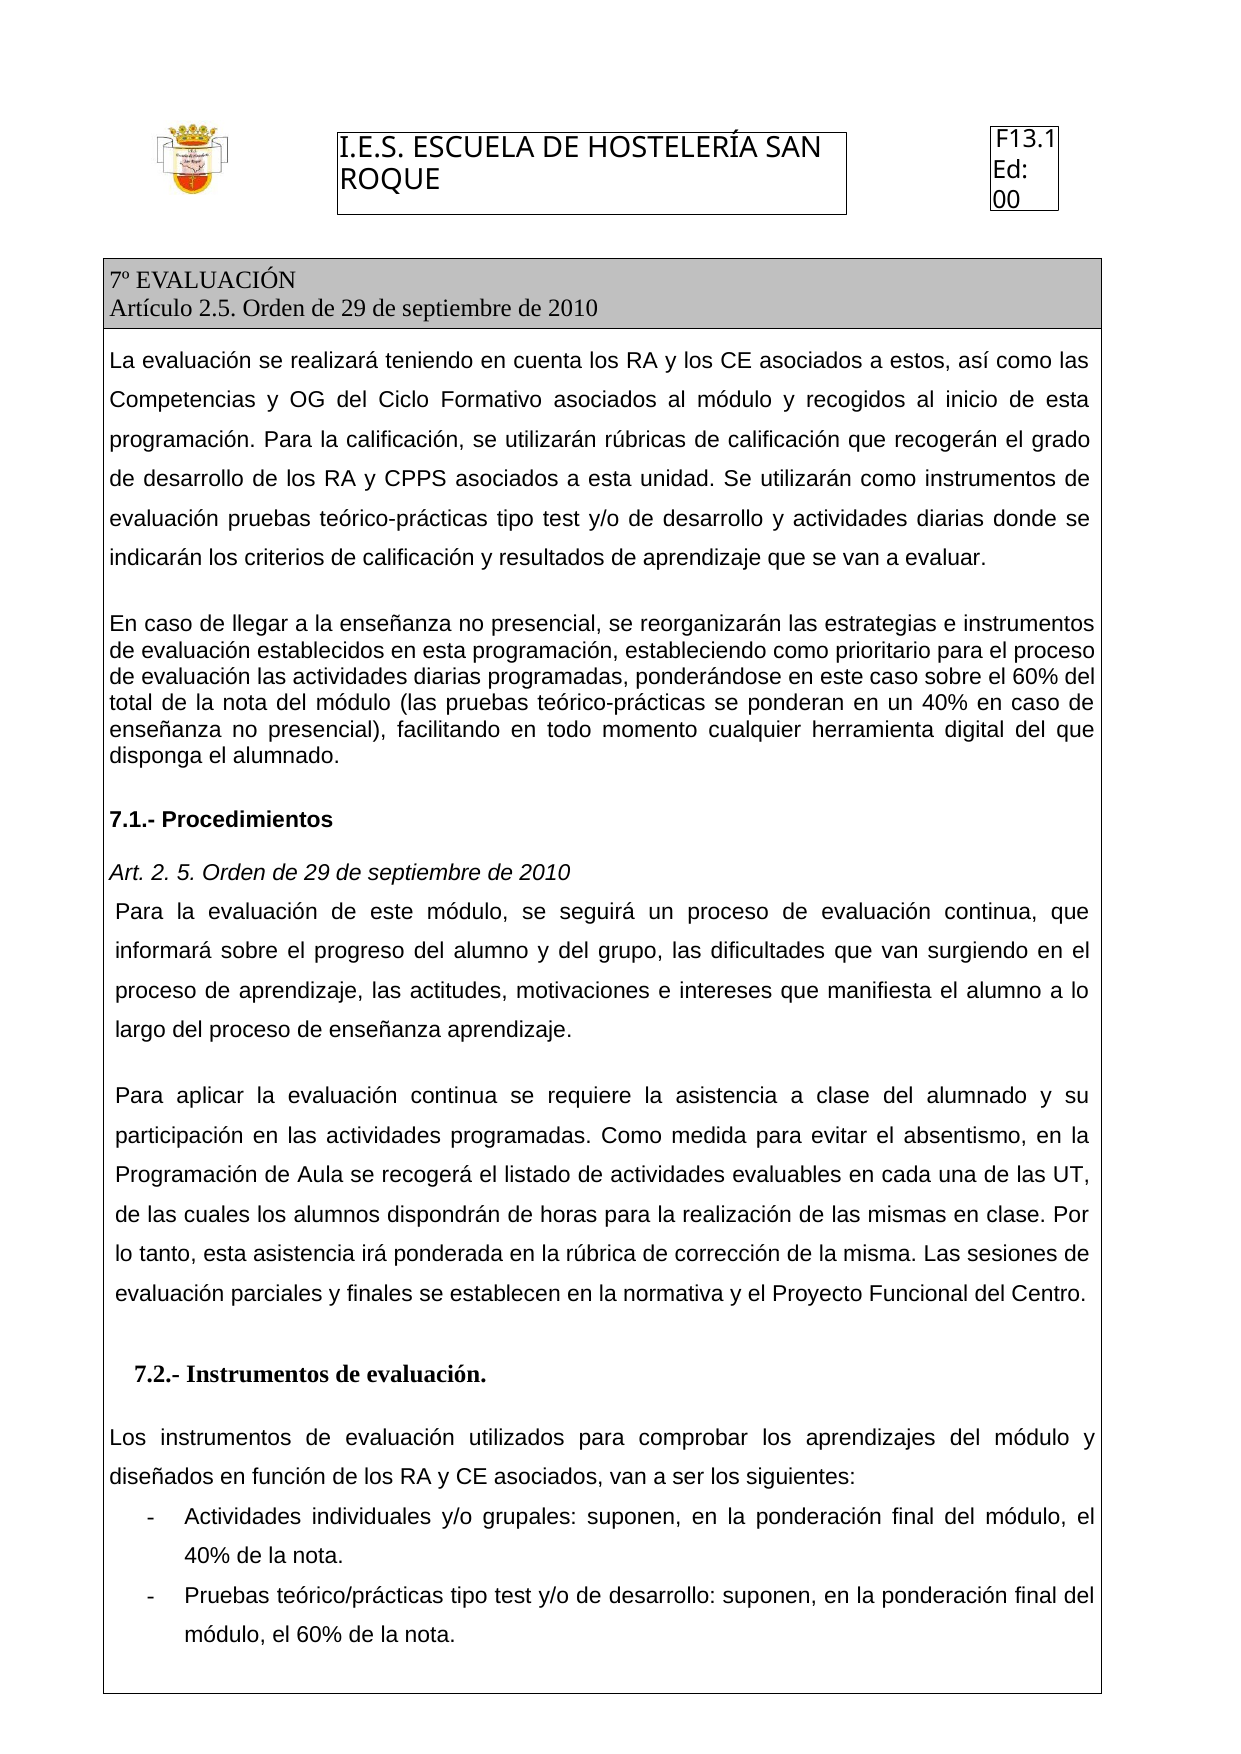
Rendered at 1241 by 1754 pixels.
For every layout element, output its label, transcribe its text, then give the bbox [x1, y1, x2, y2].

picture [151, 120, 229, 195]
table_header 7º EVALUACIÓN Artículo 2.5. Orden de 29 de septiembre de 2010 [104, 259, 1101, 328]
